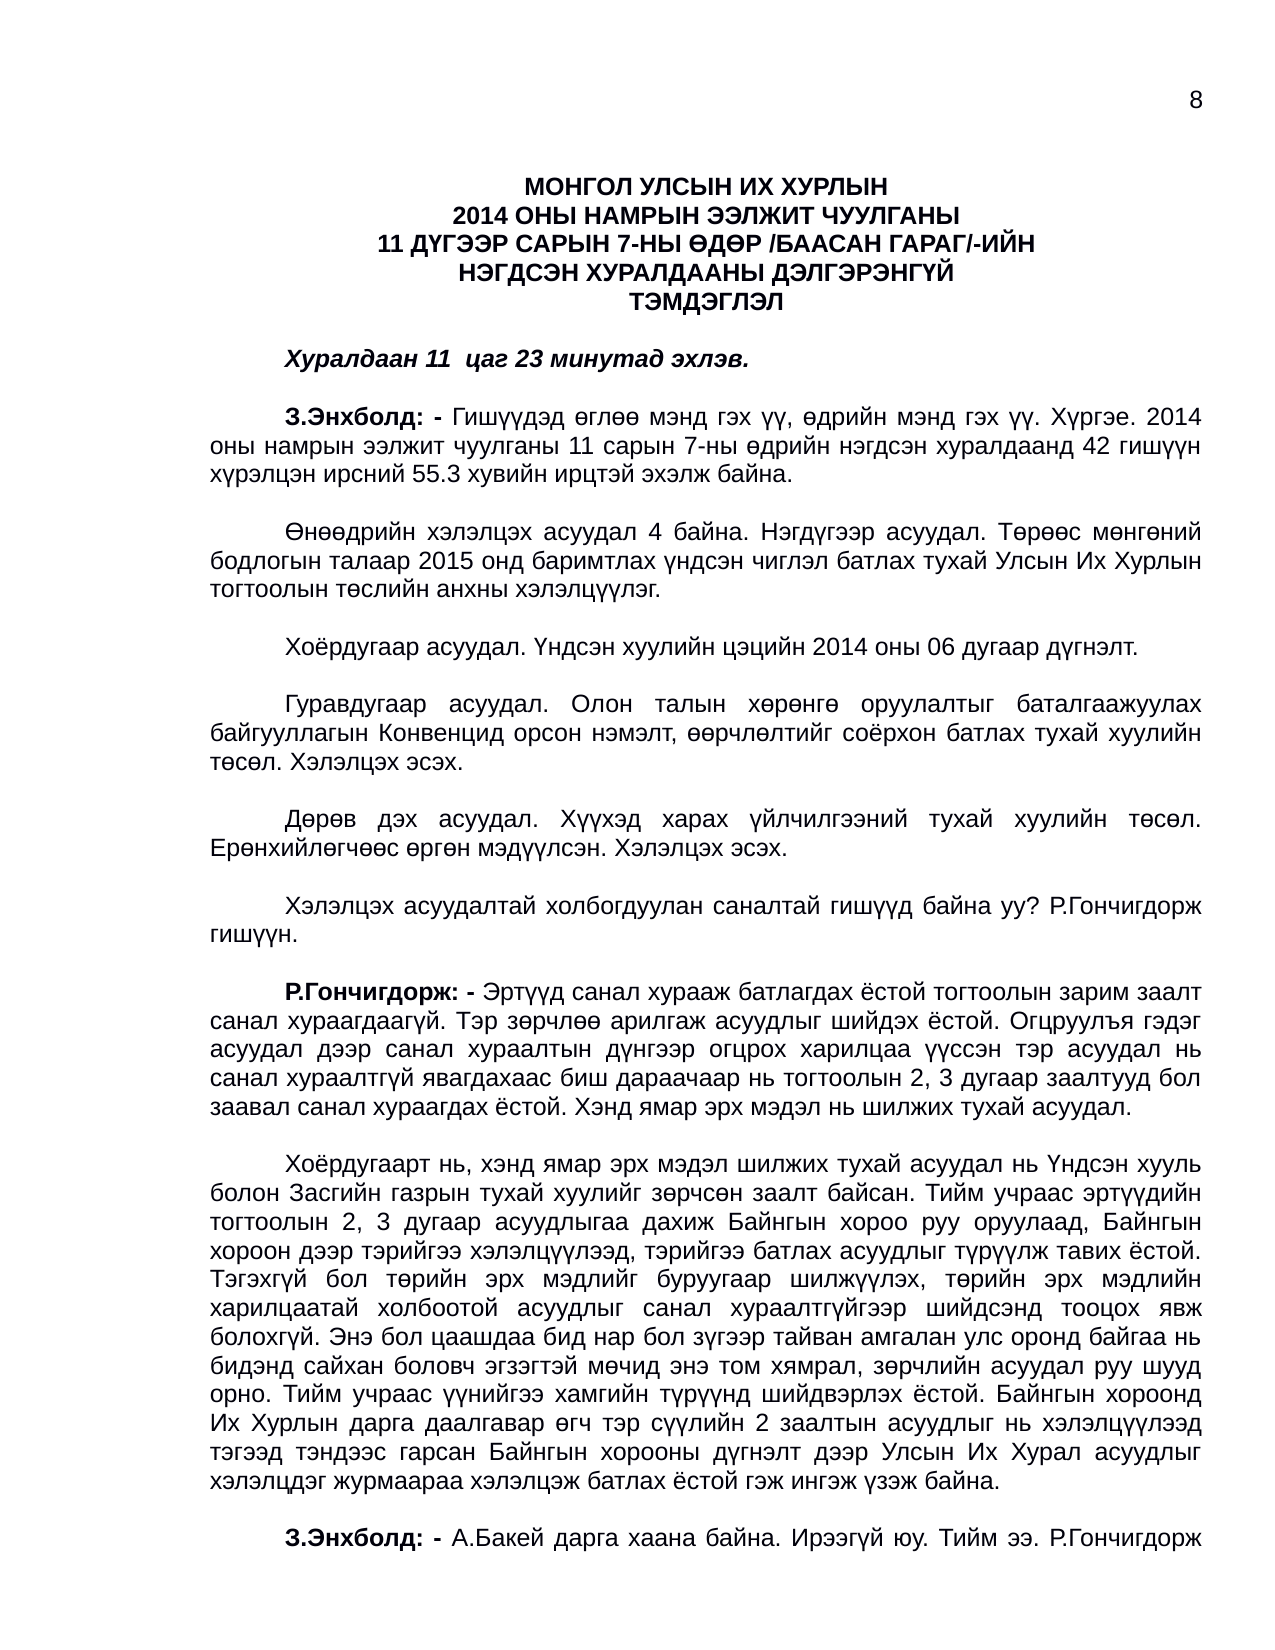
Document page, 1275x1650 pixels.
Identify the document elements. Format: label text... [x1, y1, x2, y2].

text Өнөөдрийн хэлэлцэх асуудал 4 байна. Нэгдүгээр асуудал. Төрөөс мөнгөний бодлогын талаар 2015 онд баримтлах үндсэн чиглэл батлах тухай Улсын Их Хурлын тогтоолын төслийн анхны хэлэлцүүлэг. [209, 517, 1203, 603]
text Хоёрдугаарт нь, хэнд ямар эрх мэдэл шилжих тухай асуудал нь Үндсэн хууль болон Засгийн газрын тухай хуулийг зөрчсөн заалт байсан. Тийм учраас эртүүдийн тогтоолын 2, 3 дугаар асуудлыгаа дахиж Байнгын хороо руу оруулаад, Байнгын хороон дээр тэрийгээ хэлэлцүүлээд, тэрийгээ батлах асуудлыг түрүүлж тавих ёстой. Тэгэхгүй бол төрийн эрх мэдлийг буруугаар шилжүүлэх, төрийн эрх мэдлийн харилцаатай холбоотой асуудлыг санал хураалтгүйгээр шийдсэнд тооцох явж болохгүй. Энэ бол цаашдаа бид нар бол зүгээр тайван амгалан улс оронд байгаа нь бидэнд сайхан боловч эгзэгтэй мөчид энэ том хямрал, зөрчлийн асуудал руу шууд орно. Тийм учраас үүнийгээ хамгийн түрүүнд шийдвэрлэх ёстой. Байнгын хороонд Их Хурлын дарга даалгавар өгч тэр сүүлийн 2 заалтын асуудлыг нь хэлэлцүүлээд тэгээд тэндээс гарсан Байнгын хорооны дүгнэлт дээр Улсын Их Хурал асуудлыг хэлэлцдэг журмаараа хэлэлцэж батлах ёстой гэж ингэж үзэж байна. [209, 1149, 1203, 1494]
text НЭГДСЭН ХУРАЛДААНЫ ДЭЛГЭРЭНГҮЙ [209, 258, 1203, 287]
text 11 ДҮГЭЭР САРЫН 7-НЫ ӨДӨР /БААСАН ГАРАГ/-ИЙН [209, 229, 1203, 258]
text Хоёрдугаар асуудал. Үндсэн хуулийн цэцийн 2014 оны 06 дугаар дүгнэлт. [209, 632, 1203, 661]
text Хуралдаан 11 цаг 23 минутад эхлэв. [209, 344, 1203, 373]
text Гуравдугаар асуудал. Олон талын хөрөнгө оруулалтыг баталгаажуулах байгууллагын Конвенцид орсон нэмэлт, өөрчлөлтийг соёрхон батлах тухай хуулийн төсөл. Хэлэлцэх эсэх. [209, 689, 1203, 776]
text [209, 1523, 1203, 1552]
text З.Энхболд: - Гишүүдэд өглөө мэнд гэх үү, өдрийн мэнд гэх үү. Хүргэе. 2014 оны намрын ээлжит чуулганы 11 сарын 7-ны өдрийн нэгдсэн хуралдаанд 42 гишүүн хүрэлцэн ирсний 55.3 хувийн ирцтэй эхэлж байна. [209, 402, 1203, 488]
text Р.Гончигдорж: - Эртүүд санал хурааж батлагдах ёстой тогтоолын зарим заалт санал хураагдаагүй. Тэр зөрчлөө арилгаж асуудлыг шийдэх ёстой. Огцруулъя гэдэг асуудал дээр санал хураалтын дүнгээр огцрох харилцаа үүссэн тэр асуудал нь санал хураалтгүй явагдахаас биш дараачаар нь тогтоолын 2, 3 дугаар заалтууд бол заавал санал хураагдах ёстой. Хэнд ямар эрх мэдэл нь шилжих тухай асуудал. [209, 977, 1203, 1121]
text ТЭМДЭГЛЭЛ [209, 287, 1203, 316]
text МОНГОЛ УЛСЫН ИХ ХУРЛЫН [209, 172, 1203, 201]
text Хэлэлцэх асуудалтай холбогдуулан саналтай гишүүд байна уу? Р.Гончигдорж гишүүн. [209, 891, 1203, 948]
text 2014 ОНЫ НАМРЫН ЭЭЛЖИТ ЧУУЛГАНЫ [209, 201, 1203, 229]
text Дөрөв дэх асуудал. Хүүхэд харах үйлчилгээний тухай хуулийн төсөл. Ерөнхийлөгчөөс өргөн мэдүүлсэн. Хэлэлцэх эсэх. [209, 804, 1203, 862]
